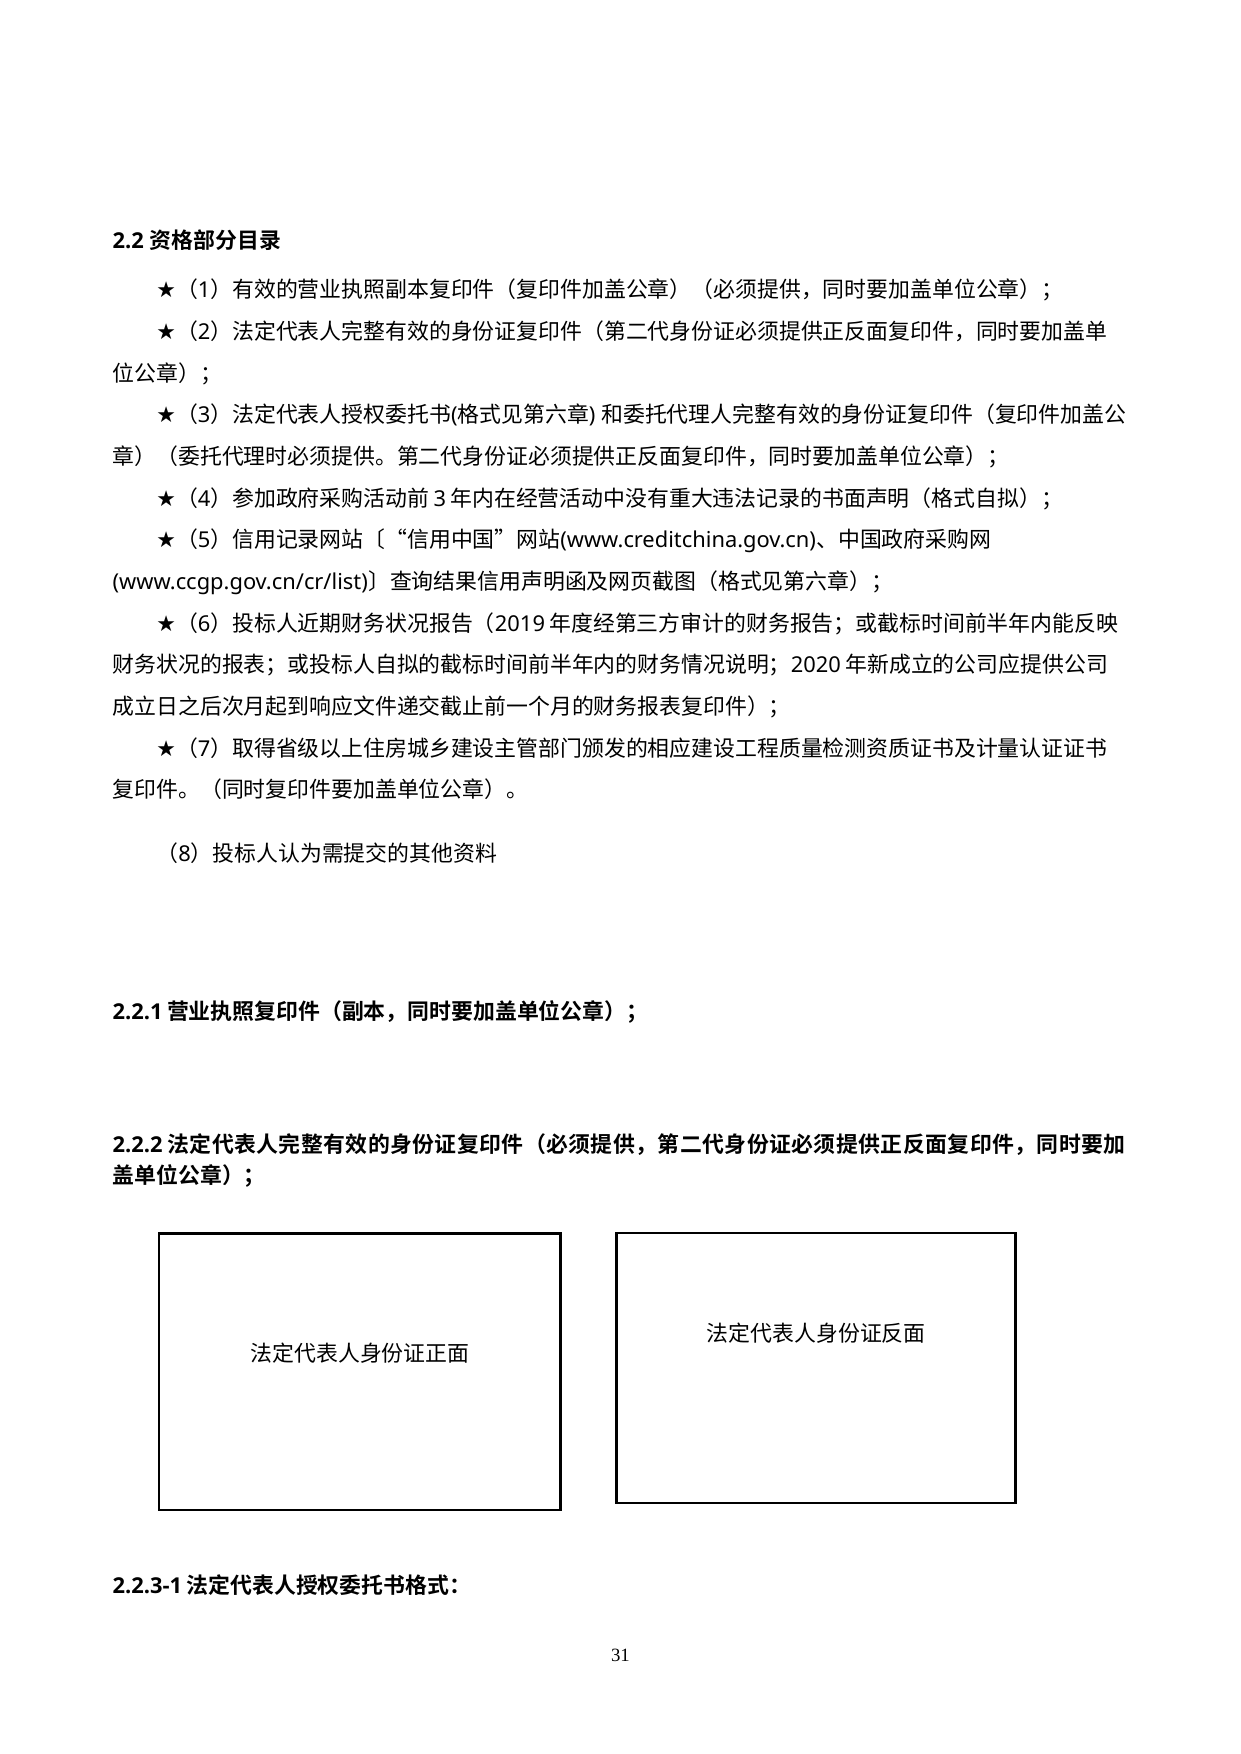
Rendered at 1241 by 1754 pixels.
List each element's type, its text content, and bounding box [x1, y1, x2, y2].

text 2.2 资格部分目录 [112, 207, 1128, 259]
text ★（2）法定代表人完整有效的身份证复印件（第二代身份证必须提供正反面复印件，同时要加盖单位公章）； [112, 306, 1128, 389]
text ★（3）法定代表人授权委托书(格式见第六章) 和委托代理人完整有效的身份证复印件（复印件加盖公章）（委托代理时必须提供。第二代身份证必须提供正反面复印件，同时要加盖单位公章）； [112, 389, 1128, 473]
text 2.2.2法定代表人完整有效的身份证复印件（必须提供，第二代身份证必须提供正反面复印件，同时要加盖单位公章）； [112, 1128, 1128, 1190]
text 2.2.3-1法定代表人授权委托书格式： [112, 1568, 1128, 1599]
text ★（5）信用记录网站〔“信用中国”网站(www.creditchina.gov.cn)、中国政府采购网(www.ccgp.gov.cn/cr/list)〕查询结果信用声明函及网页截图（格式见第六章）； [112, 514, 1128, 598]
text ★（7）取得省级以上住房城乡建设主管部门颁发的相应建设工程质量检测资质证书及计量认证证书复印件。（同时复印件要加盖单位公章）。 [112, 723, 1128, 806]
text （8）投标人认为需提交的其他资料 [112, 836, 1128, 868]
text ★（6）投标人近期财务状况报告（2019年度经第三方审计的财务报告；或截标时间前半年内能反映财务状况的报表；或投标人自拟的截标时间前半年内的财务情况说明；2020年新成立的公司应提供公司成立日之后次月起到响应文件递交截止前一个月的财务报表复印件）； [112, 598, 1128, 723]
text ★（4）参加政府采购活动前3年内在经营活动中没有重大违法记录的书面声明（格式自拟）； [112, 473, 1128, 514]
text ★（1）有效的营业执照副本复印件（复印件加盖公章）（必须提供，同时要加盖单位公章）； [112, 264, 1128, 306]
text 2.2.1营业执照复印件（副本，同时要加盖单位公章）； [112, 994, 1128, 1026]
